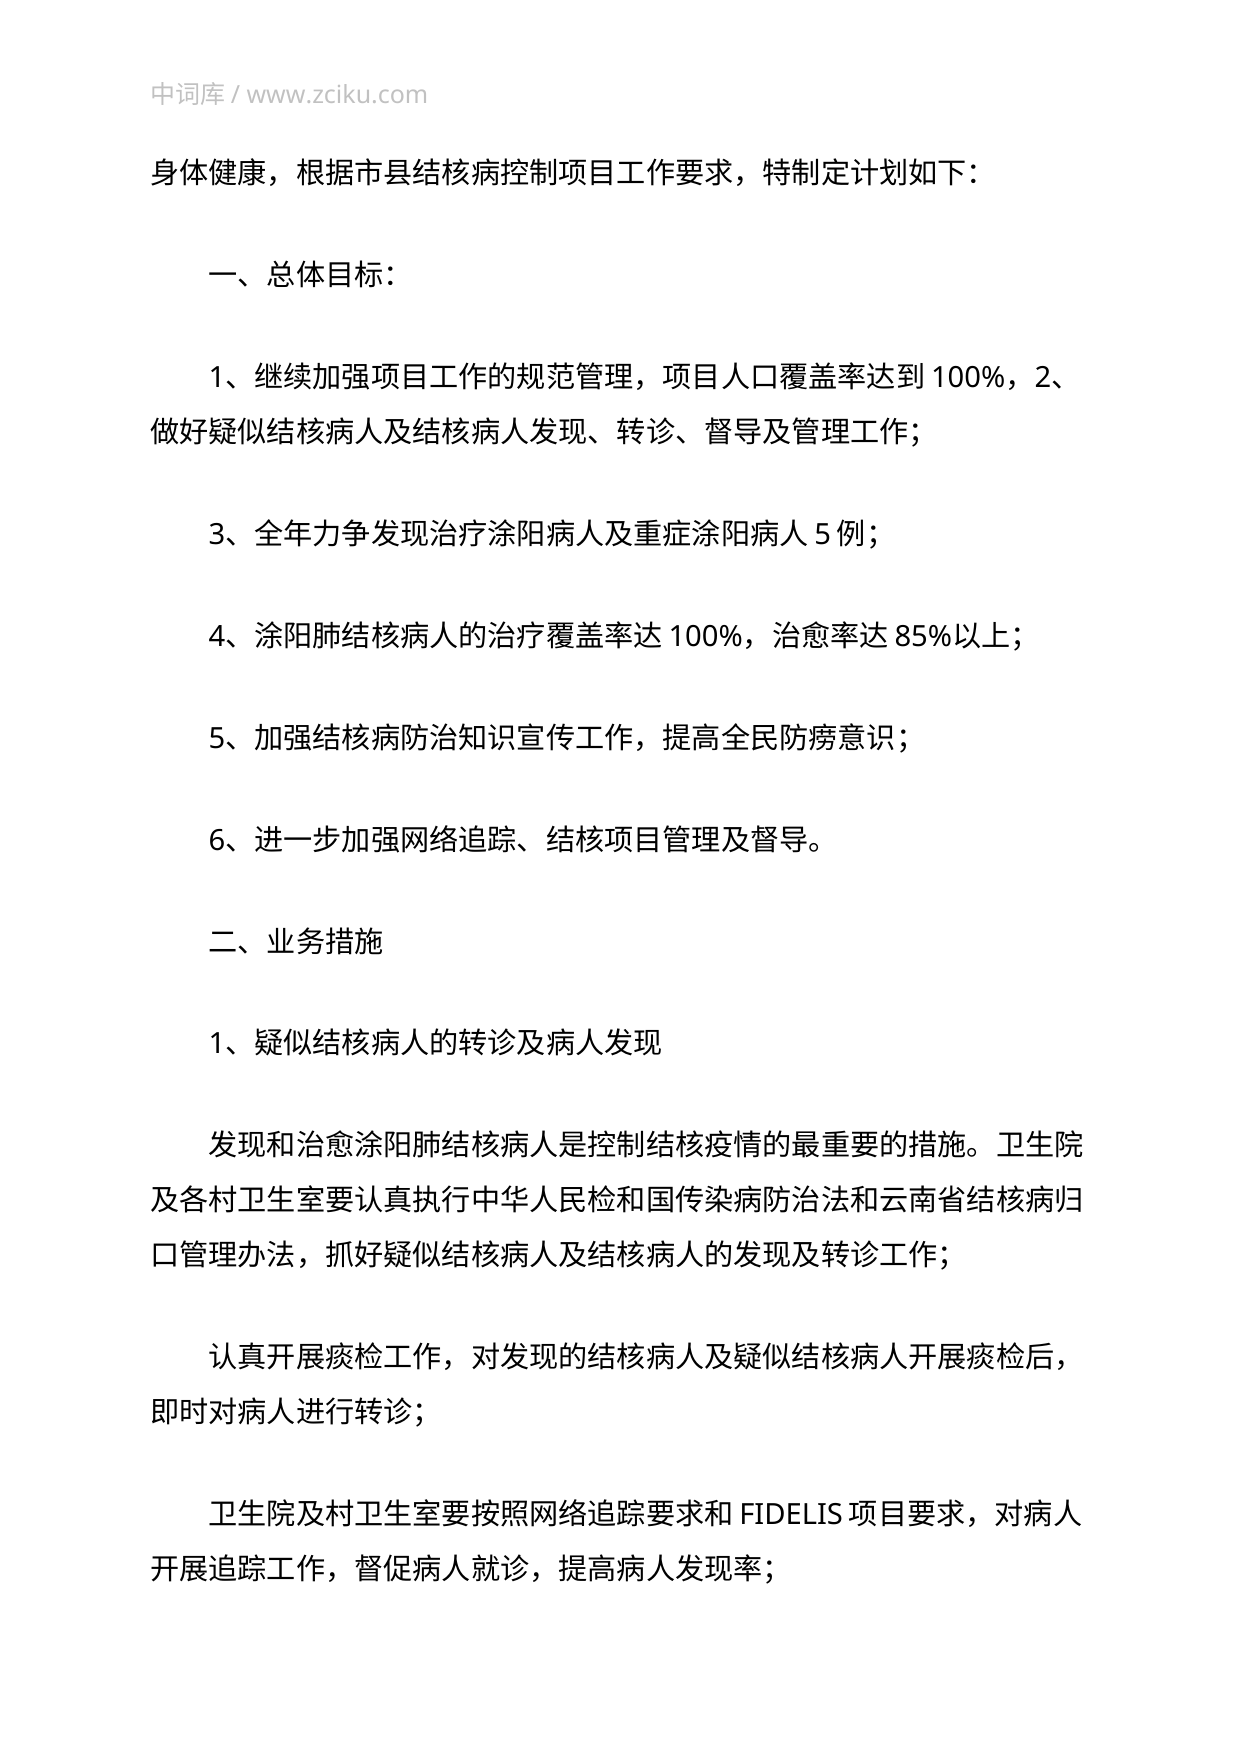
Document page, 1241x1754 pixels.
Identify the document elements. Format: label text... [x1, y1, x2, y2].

text 卫生院及村卫生室要按照网络追踪要求和FIDELIS项目要求，对病人开展追踪工作，督促病人就诊，提高病人发现率； [150, 1490, 1090, 1587]
text 一、总体目标： [150, 252, 1090, 294]
text 4、涂阳肺结核病人的治疗覆盖率达100%，治愈率达85%以上； [150, 612, 1090, 655]
text 发现和治愈涂阳肺结核病人是控制结核疫情的最重要的措施。卫生院及各村卫生室要认真执行中华人民检和国传染病防治法和云南省结核病归口管理办法，抓好疑似结核病人及结核病人的发现及转诊工作； [150, 1122, 1090, 1274]
text 1、继续加强项目工作的规范管理，项目人口覆盖率达到100%，2、做好疑似结核病人及结核病人发现、转诊、督导及管理工作； [150, 353, 1090, 451]
text 1、疑似结核病人的转诊及病人发现 [150, 1020, 1090, 1062]
text 二、业务措施 [150, 918, 1090, 961]
text 5、加强结核病防治知识宣传工作，提高全民防痨意识； [150, 714, 1090, 757]
text 认真开展痰检工作，对发现的结核病人及疑似结核病人开展痰检后，即时对病人进行转诊； [150, 1333, 1090, 1431]
text 6、进一步加强网络追踪、结核项目管理及督导。 [150, 816, 1090, 859]
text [150, 150, 1090, 192]
text 3、全年力争发现治疗涂阳病人及重症涂阳病人5例； [150, 510, 1090, 553]
